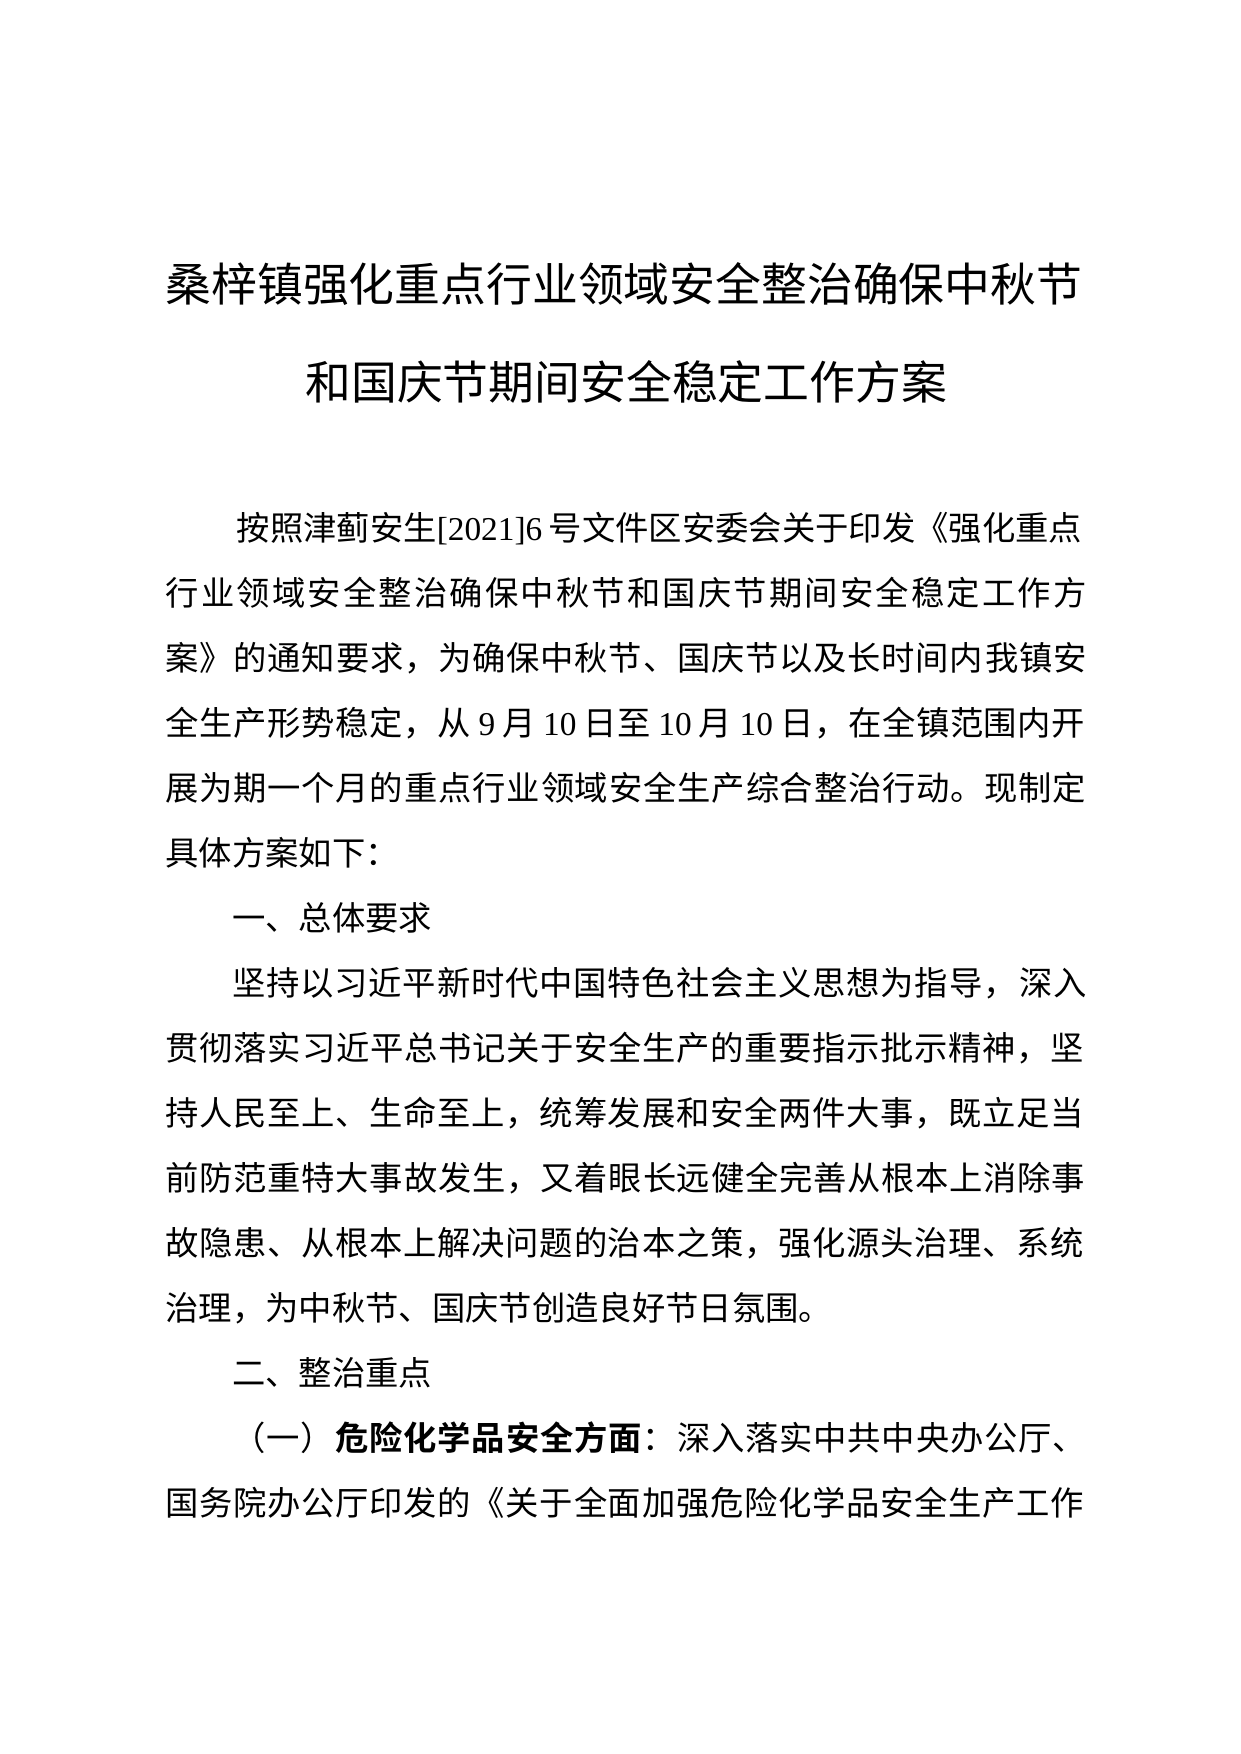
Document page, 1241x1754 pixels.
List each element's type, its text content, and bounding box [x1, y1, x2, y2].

text 二、整治重点 [165, 1338, 1087, 1403]
text 一、总体要求 [165, 883, 1087, 948]
text 行业领域安全整治确保中秋节和国庆节期间安全稳定工作方案》的通知要求，为确保中秋节、国庆节以及长时间内我镇安全生产形势稳定，从9月10日至10月10日，在全镇范围内开展为期一个月的重点行业领域安全生产综合整治行动。现制定具体方案如下： [165, 558, 1087, 883]
text 坚持以习近平新时代中国特色社会主义思想为指导，深入贯彻落实习近平总书记关于安全生产的重要指示批示精神，坚持人民至上、生命至上，统筹发展和安全两件大事，既立足当前防范重特大事故发生，又着眼长远健全完善从根本上消除事故隐患、从根本上解决问题的治本之策，强化源头治理、系统治理，为中秋节、国庆节创造良好节日氛围。 [165, 948, 1087, 1338]
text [165, 1403, 1087, 1533]
text 桑梓镇强化重点行业领域安全整治确保中秋节 [165, 233, 1087, 330]
text 和国庆节期间安全稳定工作方案 [165, 330, 1087, 428]
text 按照津蓟安生[2021]6号文件区安委会关于印发《强化重点 [165, 493, 1087, 558]
